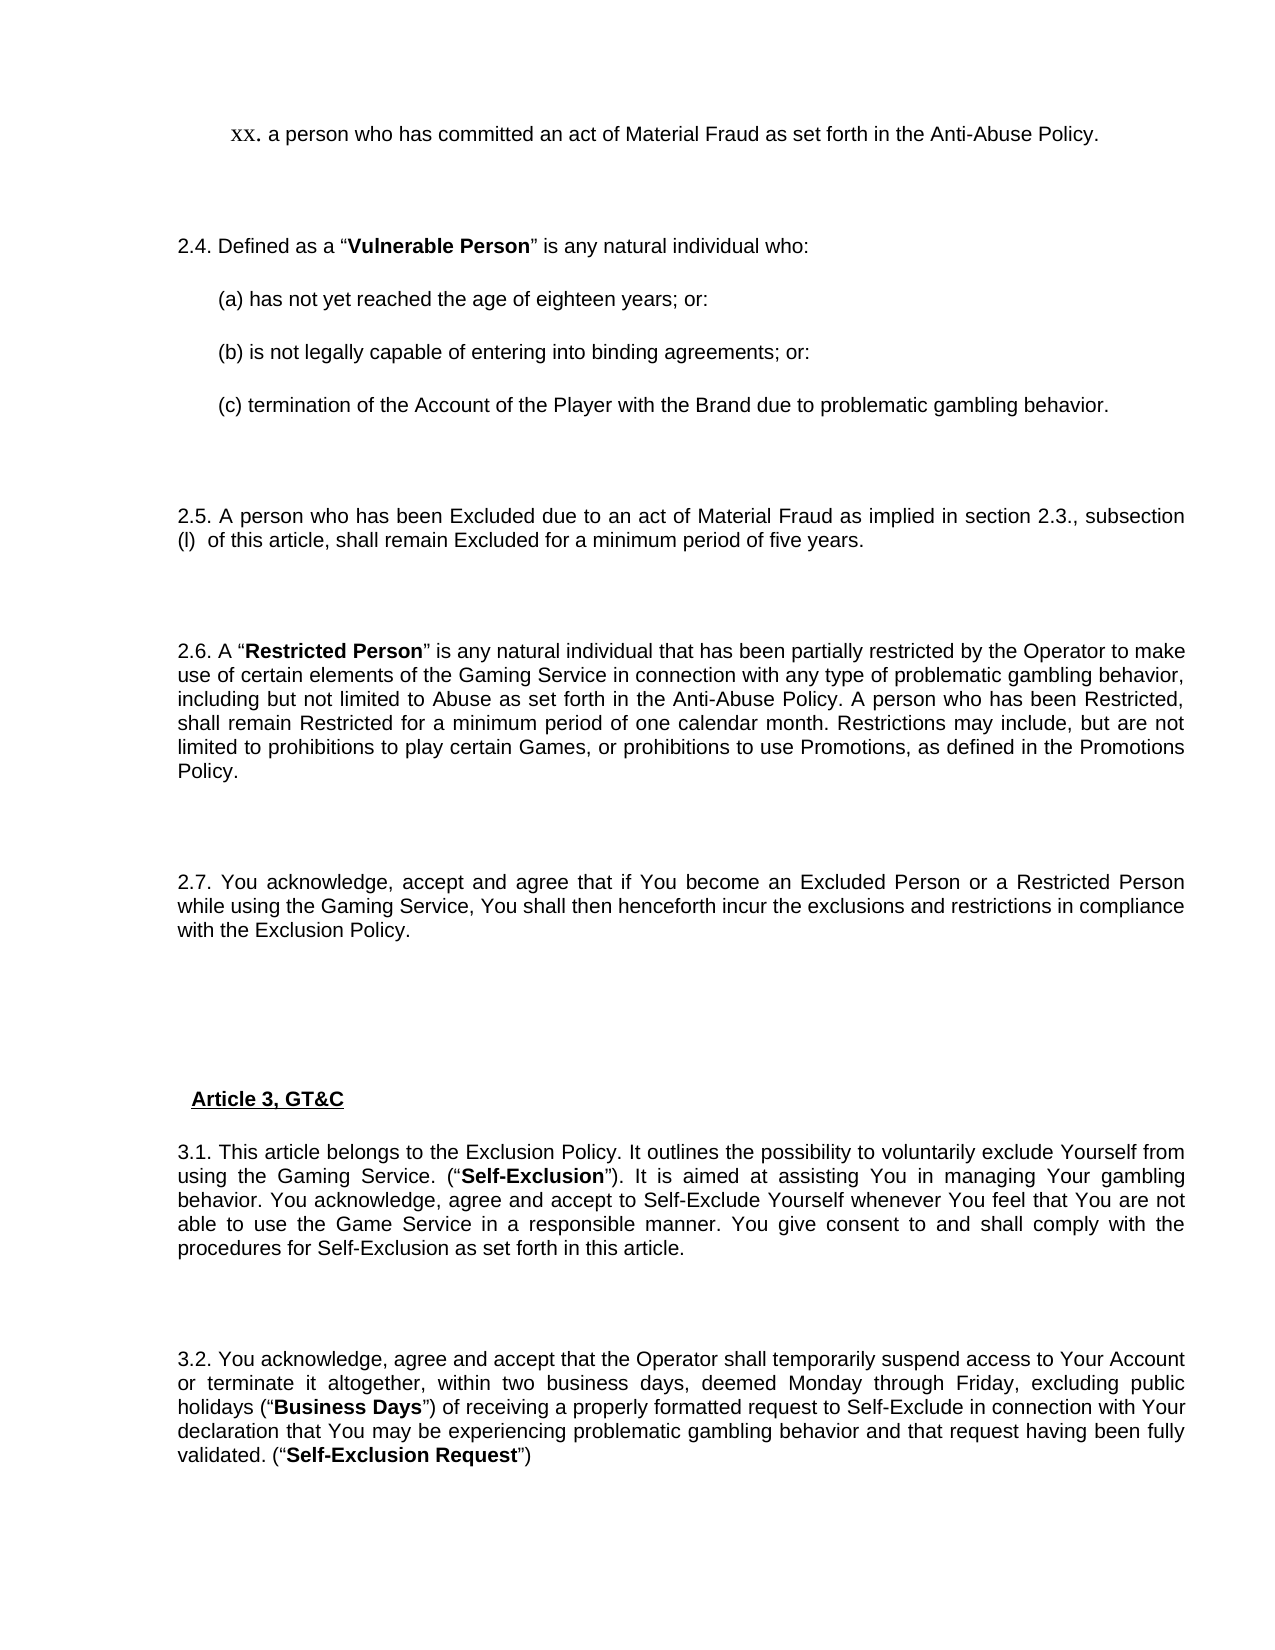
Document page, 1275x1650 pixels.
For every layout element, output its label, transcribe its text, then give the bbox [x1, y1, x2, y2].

text 2.5. A person who has been Excluded due to an act of Material Fraud as implied in section 2.3., subsection (l) of this article, shall remain Excluded for a minimum period of five years. [177, 504, 1186, 552]
text Article 3, GT&C [191, 1087, 1186, 1111]
text 3.2. You acknowledge, agree and accept that the Operator shall temporarily suspend access to Your Account or terminate it altogether, within two business days, deemed Monday through Friday, excluding public holidays (“Business Days”) of receiving a properly formatted request to Self-Exclude in connection with Your declaration that You may be experiencing problematic gambling behavior and that request having been fully validated. (“Self-Exclusion Request”) [177, 1347, 1186, 1467]
text 3.1. This article belongs to the Exclusion Policy. It outlines the possibility to voluntarily exclude Yourself from using the Gaming Service. (“Self-Exclusion”). It is aimed at assisting You in managing Your gambling behavior. You acknowledge, agree and accept to Self-Exclude Yourself whenever You feel that You are not able to use the Game Service in a responsible manner. You give consent to and shall comply with the procedures for Self-Exclusion as set forth in this article. [177, 1140, 1186, 1260]
text 2.4. Defined as a “Vulnerable Person” is any natural individual who: [177, 234, 1186, 258]
list a person who has committed an act of Material Fraud as set forth in the Anti-Abuse Policy. [230, 118, 1186, 147]
text (b) is not legally capable of entering into binding agreements; or: [218, 340, 1186, 364]
text (c) termination of the Account of the Player with the Brand due to problematic gambling behavior. [218, 393, 1186, 417]
text 2.7. You acknowledge, accept and agree that if You become an Excluded Person or a Restricted Person while using the Gaming Service, You shall then henceforth incur the exclusions and restrictions in compliance with the Exclusion Policy. [177, 870, 1186, 942]
text 2.6. A “Restricted Person” is any natural individual that has been partially restricted by the Operator to make use of certain elements of the Gaming Service in connection with any type of problematic gambling behavior, including but not limited to Abuse as set forth in the Anti-Abuse Policy. A person who has been Restricted, shall remain Restricted for a minimum period of one calendar month. Restrictions may include, but are not limited to prohibitions to play certain Games, or prohibitions to use Promotions, as defined in the Promotions Policy. [177, 639, 1186, 783]
text (a) has not yet reached the age of eighteen years; or: [218, 287, 1186, 311]
